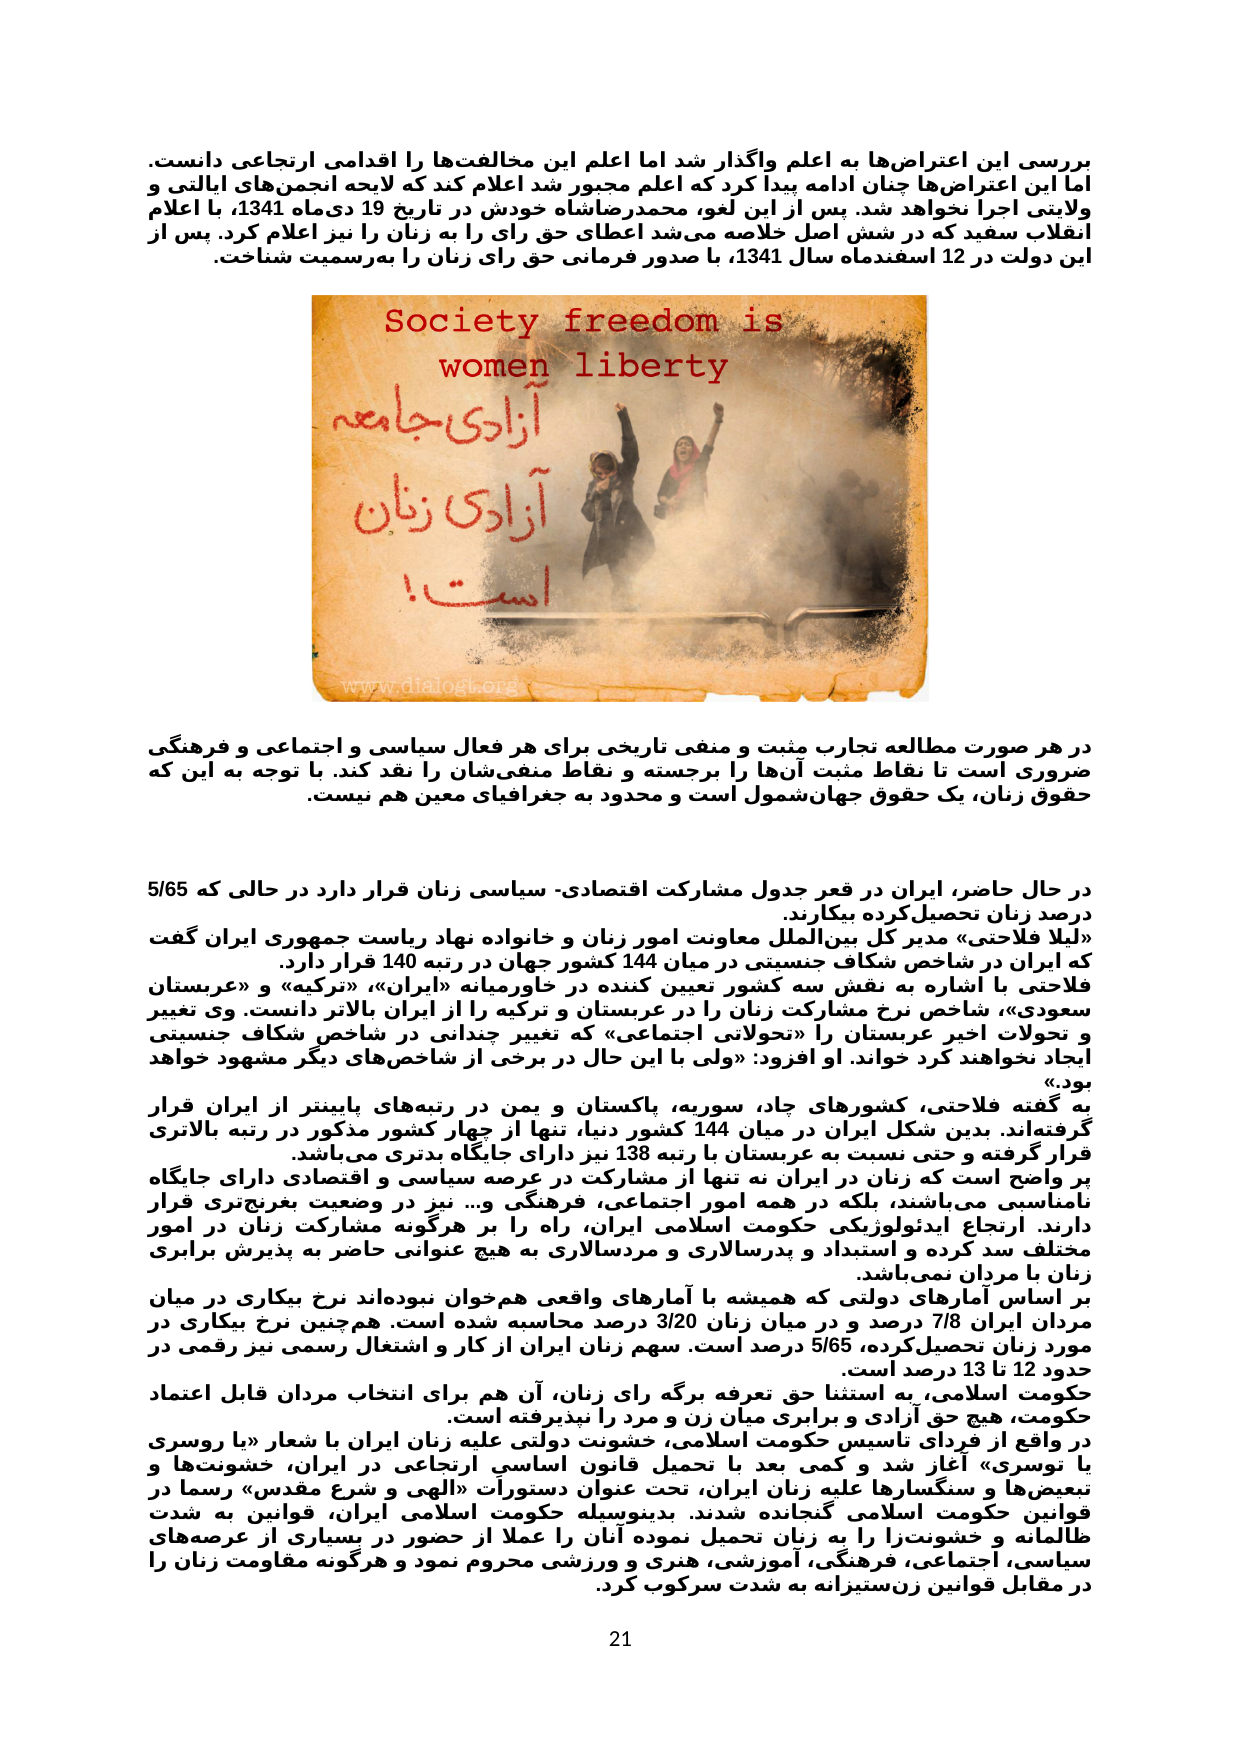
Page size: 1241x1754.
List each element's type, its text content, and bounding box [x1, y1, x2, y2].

picture [310, 291, 930, 705]
text در حال حاضر، ایران در قعر جدول مشارکت اقتصادی- سیاسی زنان قرار دارد در حالی که 5/65 درصد زنان تحصیل‌کرده بیکارند. [148, 877, 1093, 925]
text پر واضح است که زنان در ایران نه تنها از مشارکت در عرصه سیاسی و اقتصادی دارای جایگاه نامناسبی می‌باشند، بلکه در همه امور اجتماعی، فرهنگی و... نیز در وضعیت بغرنج‌تری قرار دارند. ارتجاع ایدئولوژیکی حکومت اسلامی ایران، راه را بر هرگونه مشارکت زنان در امور مختلف سد کرده و استبداد و پدرسالاری و مردسالاری به هیچ عنوانی حاضر به پذیرش برابری زنان با مردان نمی‌باشد. [148, 1165, 1093, 1284]
text حکومت اسلامی، به استثنا حق تعرفه برگه رای زنان، آن هم برای انتخاب مردان قابل اعتماد حکومت، هیچ حق آزادی و برابری میان زن و مرد را نپذیرفته است. [148, 1380, 1093, 1428]
text «لیلا فلاحتی» مدیر کل بین‌الملل معاونت امور زنان و خانواده‌ نهاد ریاست جمهوری ایران گفت که ایران در شاخص شکاف جنسیتی در میان 144 کشور جهان در رتبه‌ 140 قرار دارد. [148, 925, 1093, 973]
text بررسی این اعتراض‌ها به اعلم واگذار شد اما اعلم این مخالفت‌ها را اقدامی ارتجاعی دانست. اما این اعتراض‌ها چنان ادامه پیدا کرد که اعلم مجبور شد اعلام کند که لایحه‌ انجمن‌های ایالتی و ولایتی اجرا نخواهد شد. پس از این لغو، محمدرضاشاه خودش در تاریخ 19 دی‌ماه 1341، با اعلام انقلاب سفید که در شش اصل خلاصه می‌شد اعطای حق رای را به زنان را نیز اعلام کرد. پس از این دولت در 12 اسفندماه سال 1341، با صدور فرمانی حق رای زنان را به‌رسمیت شناخت. [148, 148, 1093, 267]
text به گفته‌ فلاحتی، کشورهای چاد، سوریه، پاکستان و یمن در رتبه‌های پایینتر از ایران قرار گرفته‌اند. بدین شکل ایران در میان 144 کشور دنیا، تنها از چهار کشور مذکور در رتبه‌ بالاتری قرار گرفته و حتی نسبت به عربستان با رتبه‌ 138 نیز دارای جایگاه بدتری می‌باشد. [148, 1093, 1093, 1165]
text در هر صورت مطالعه تجارب مثبت و منفی تاریخی برای هر فعال سیاسی و اجتماعی و فرهنگی ضروری است تا نقاط مثبت آن‌ها را برجسته و نقاط منفی‌شان را نقد کند. با توجه به این که حقوق زنان، یک حقوق جهان‌شمول است و محدود به جغرافیای معین هم نیست. [148, 733, 1093, 805]
text فلاحتی با اشاره به نقش سه کشور تعیین کننده در خاورمیانه «ایران»، «ترکیه» و «عربستان سعودی»، شاخص نرخ مشارکت زنان را در عربستان و ترکیه را از ایران بالاتر دانست. وی تغییر و تحولات اخیر عربستان را «تحولاتی اجتماعی» که تغییر چندانی در شاخص شکاف جنسیتی ایجاد نخواهند کرد خواند. او افزود: «ولی با این حال در برخی از شاخص‌های دیگر مشهود خواهد بود.» [148, 973, 1093, 1093]
text بر اساس آمارهای دولتی که همیشه با آمارهای واقعی هم‌خوان نبوده‌اند نرخ بیکاری در میان مردان ایران 7/8 درصد و در میان زنان 3/20 درصد محاسبه شده است. هم‌چنین نرخ بیکاری در مورد زنان تحصیل‌کرده، 5/65 درصد است. سهم زنان ایران از کار و اشتغال رسمی نیز رقمی در حدود 12 تا 13 درصد است. [148, 1284, 1093, 1380]
text در واقع از فردای تاسیس حکومت اسلامی، خشونت دولتی علیه زنان ایران با شعار «یا روسری یا توسری» آغاز شد و کمی بعد با تحمیل قانون اساسیِ ارتجاعی در ایران، خشونت‌ها و تبعیض‌ها و سنگسارها علیه زنان ایران، تحت عنوان دستورات «الهی و شرع مقدس» رسما در قوانین حکومت اسلامی گنجانده شدند. بدینوسیله حکومت اسلامی ایران، قوانین به شدت ظالمانه و خشونت‌زا را به زنان تحمیل نموده آنان را عملا از حضور در بسیاری از عرصه‌های سیاسی، اجتماعی، فرهنگی، آموزشی، هنری و ورزشی محروم نمود و هرگونه مقاومت زنان را در مقابل قوانین زن‌ستیزانه به شدت سرکوب کرد. [148, 1428, 1093, 1596]
